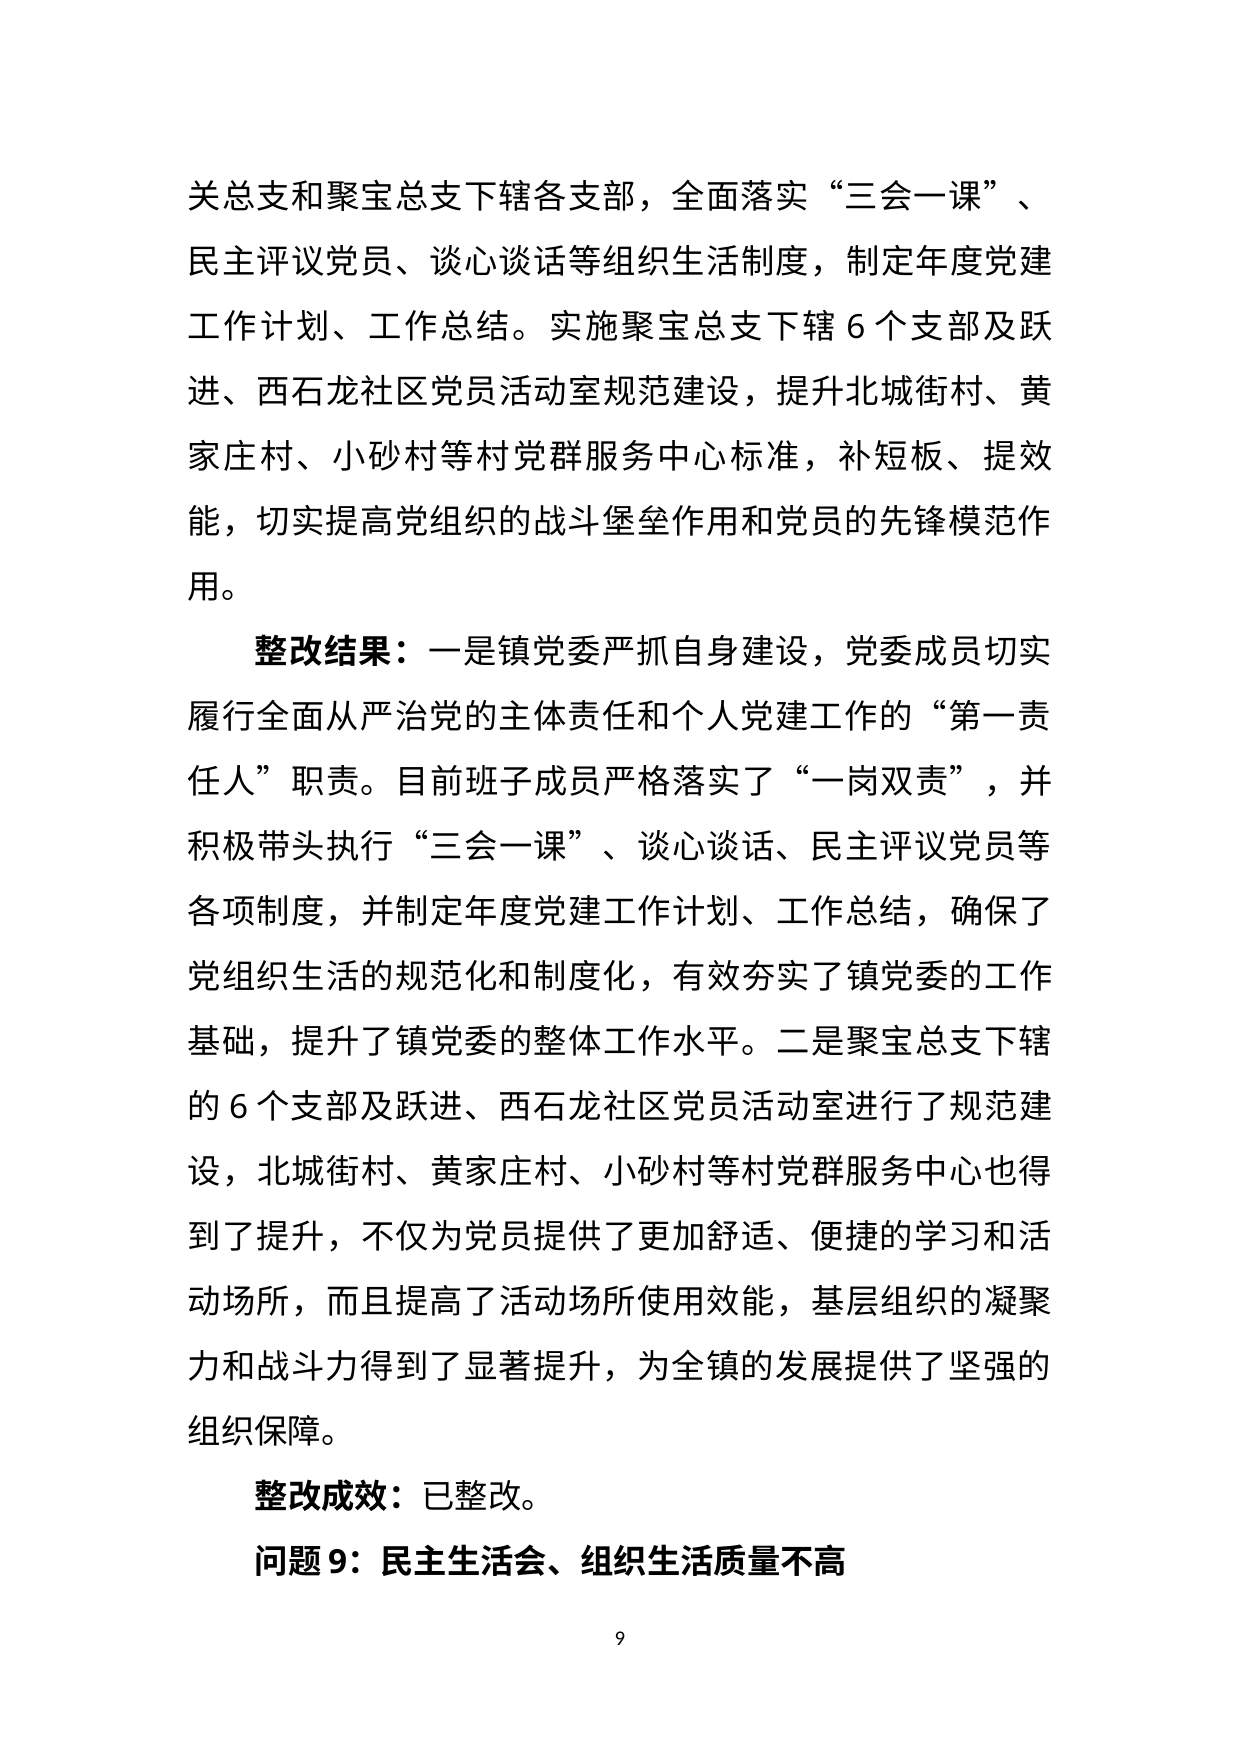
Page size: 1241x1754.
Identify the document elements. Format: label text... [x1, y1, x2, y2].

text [187, 162, 1053, 617]
list 问题9：民主生活会、组织生活质量不高 [187, 1527, 1053, 1592]
text 整改结果：一是镇党委严抓自身建设，党委成员切实履行全面从严治党的主体责任和个人党建工作的“第一责任人”职责。目前班子成员严格落实了“一岗双责”，并积极带头执行“三会一课”、谈心谈话、民主评议党员等各项制度，并制定年度党建工作计划、工作总结，确保了党组织生活的规范化和制度化，有效夯实了镇党委的工作基础，提升了镇党委的整体工作水平。二是聚宝总支下辖的6个支部及跃进、西石龙社区党员活动室进行了规范建设，北城街村、黄家庄村、小砂村等村党群服务中心也得到了提升，不仅为党员提供了更加舒适、便捷的学习和活动场所，而且提高了活动场所使用效能，基层组织的凝聚力和战斗力得到了显著提升，为全镇的发展提供了坚强的组织保障。 [187, 617, 1053, 1462]
text 整改成效：已整改。 [187, 1462, 1053, 1527]
